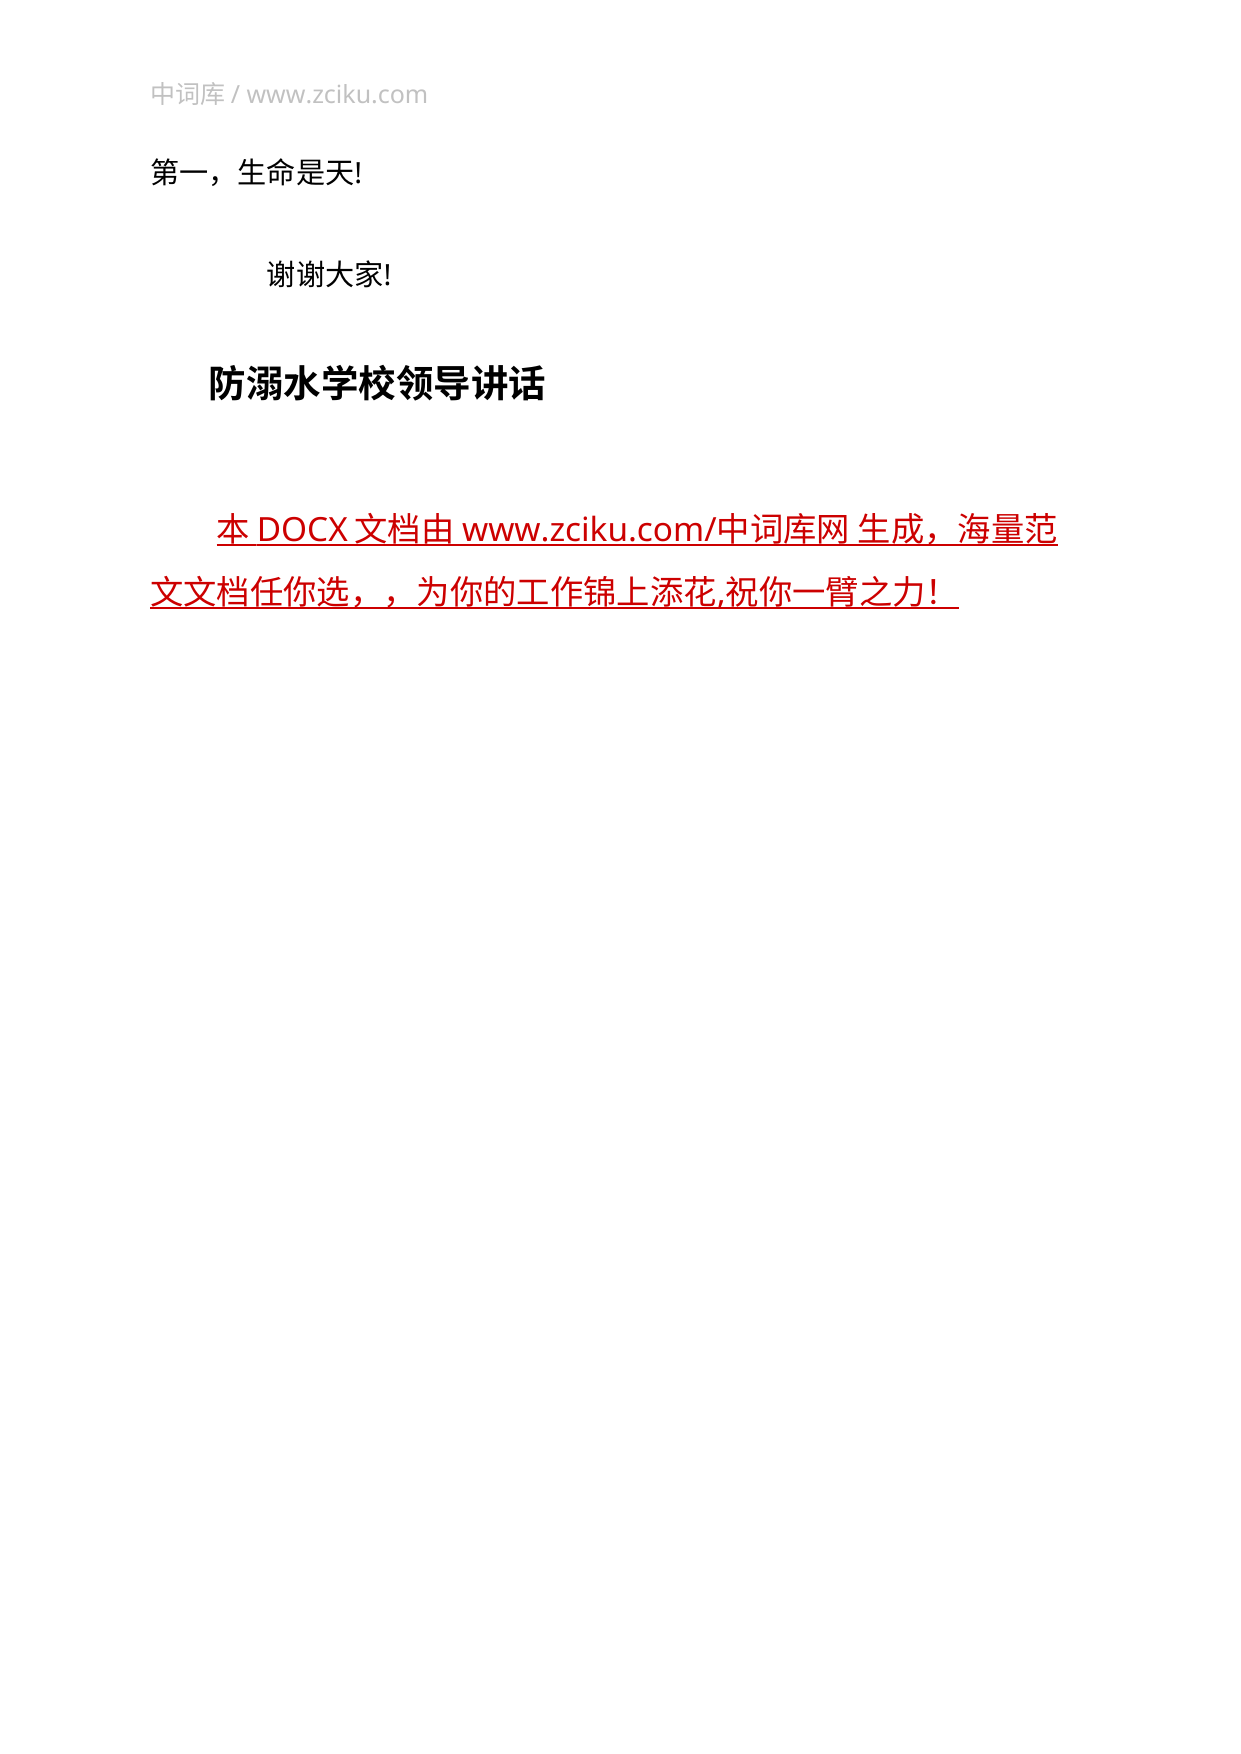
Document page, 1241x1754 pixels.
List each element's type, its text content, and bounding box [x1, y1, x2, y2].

text 防溺水学校领导讲话 [150, 354, 1090, 408]
text 谢谢大家! [150, 252, 1090, 294]
text 本DOCX文档由 www.zciku.com/中词库网 生成，海量范文文档任你选，，为你的工作锦上添花,祝你一臂之力！ [150, 503, 1090, 614]
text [150, 150, 1090, 192]
